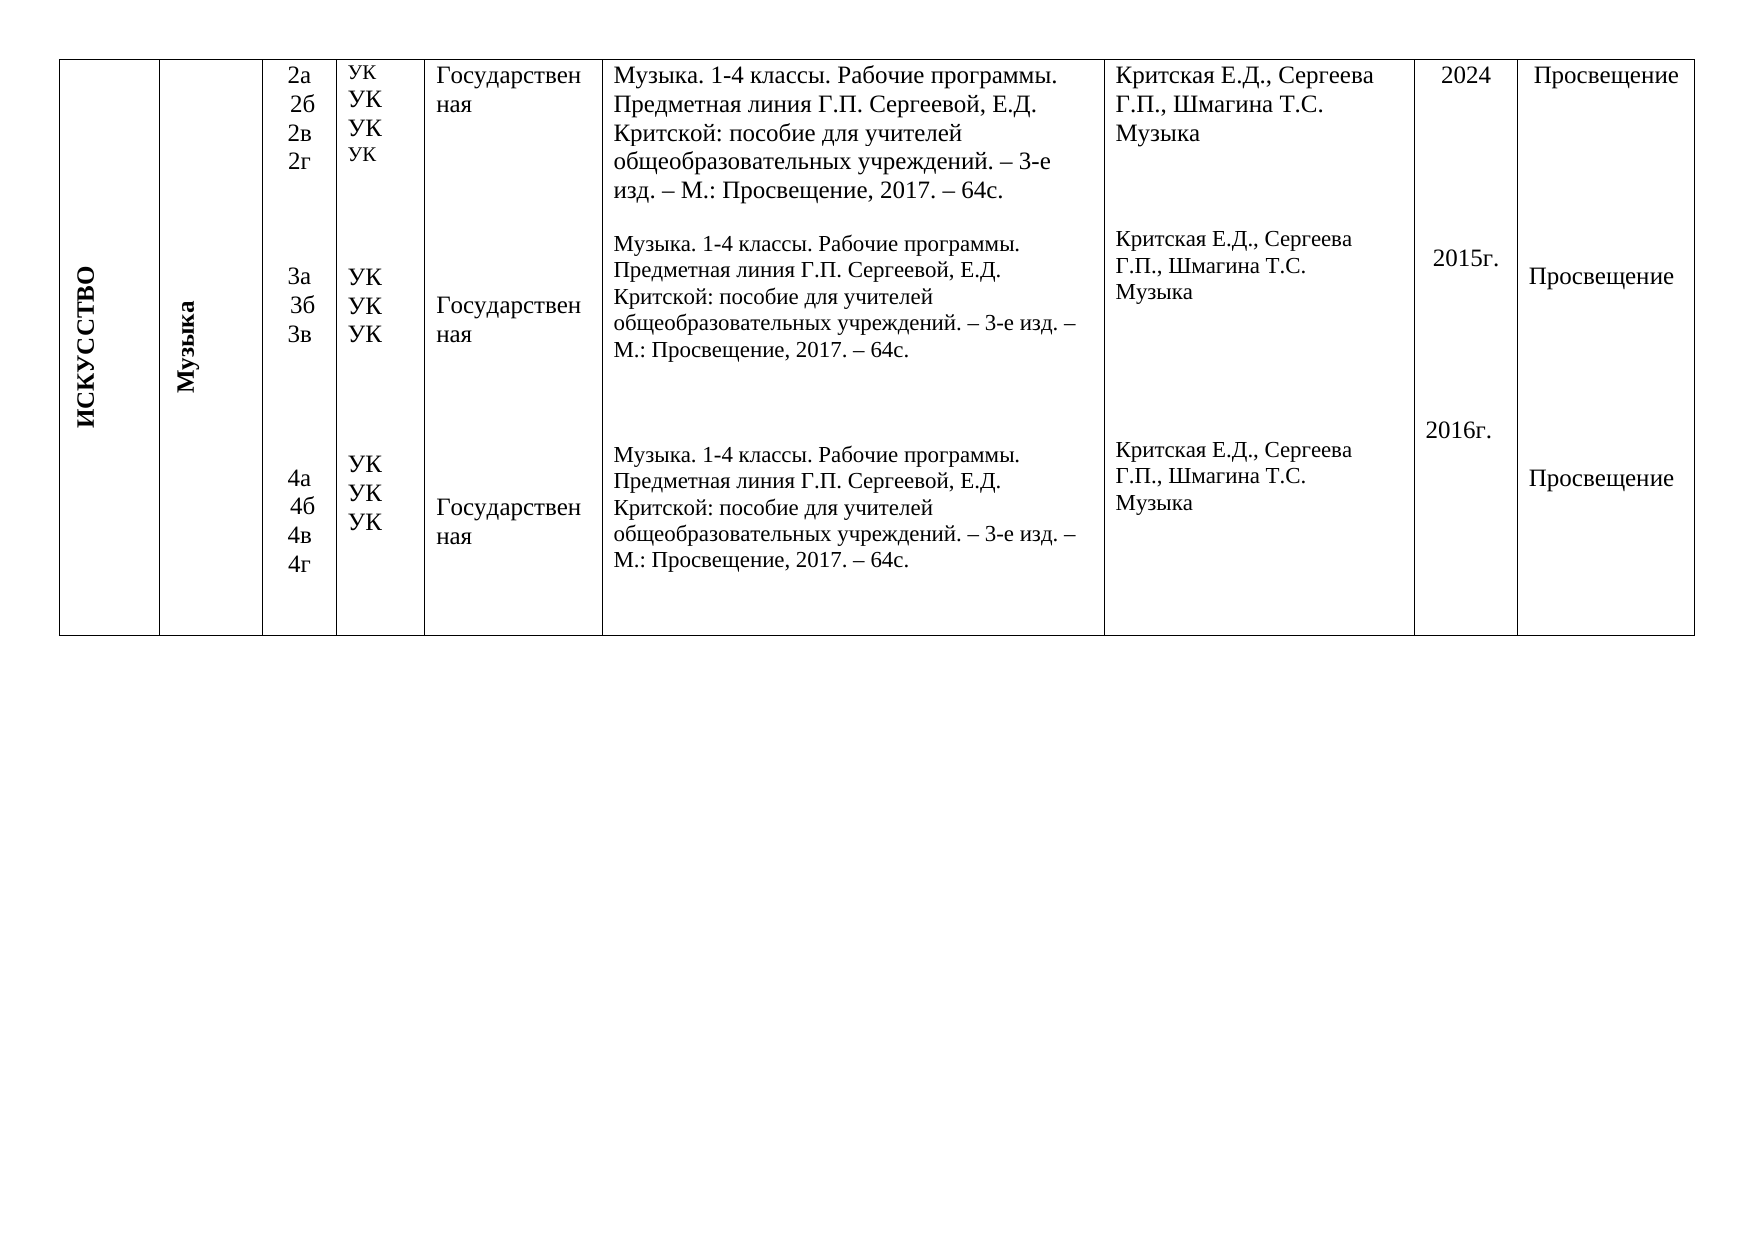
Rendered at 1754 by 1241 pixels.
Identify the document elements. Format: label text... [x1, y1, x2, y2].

table_cell 2024 2015г. 2016г. [1415, 60, 1517, 635]
table_cell 2а 2б 2в 2г 3а 3б 3в 4а 4б 4в 4г [263, 60, 336, 635]
table_cell ИСКУССТВО [60, 60, 159, 635]
table_cell Критская Е.Д., Сергеева Г.П., Шмагина Т.С. Музыка Критская Е.Д., Сергеева Г.П., Шмагина Т.С. Музыка Критская Е.Д., Сергеева Г.П., Шмагина Т.С. Музыка [1105, 60, 1414, 635]
table_cell Государственная Государственная Государственная [425, 60, 602, 635]
table_cell Просвещение Просвещение Просвещение [1518, 60, 1694, 635]
table_cell УК УК УК УК УК УК УК УК УК УК [337, 60, 424, 635]
table_cell Музыка [160, 60, 262, 635]
table_cell Музыка. 1-4 классы. Рабочие программы. Предметная линия Г.П. Сергеевой, Е.Д. Критской: пособие для учителей общеобразовательных учреждений. – 3-е изд. – М.: Просвещение, 2017. – 64с. Музыка. 1-4 классы. Рабочие программы. Предметная линия Г.П. Сергеевой, Е.Д. Критской: пособие для учителей общеобразовательных учреждений. – 3-е изд. – М.: Просвещение, 2017. – 64с. Музыка. 1-4 классы. Рабочие программы. Предметная линия Г.П. Сергеевой, Е.Д. Критской: пособие для учителей общеобразовательных учреждений. – 3-е изд. – М.: Просвещение, 2017. – 64с. [603, 60, 1104, 635]
